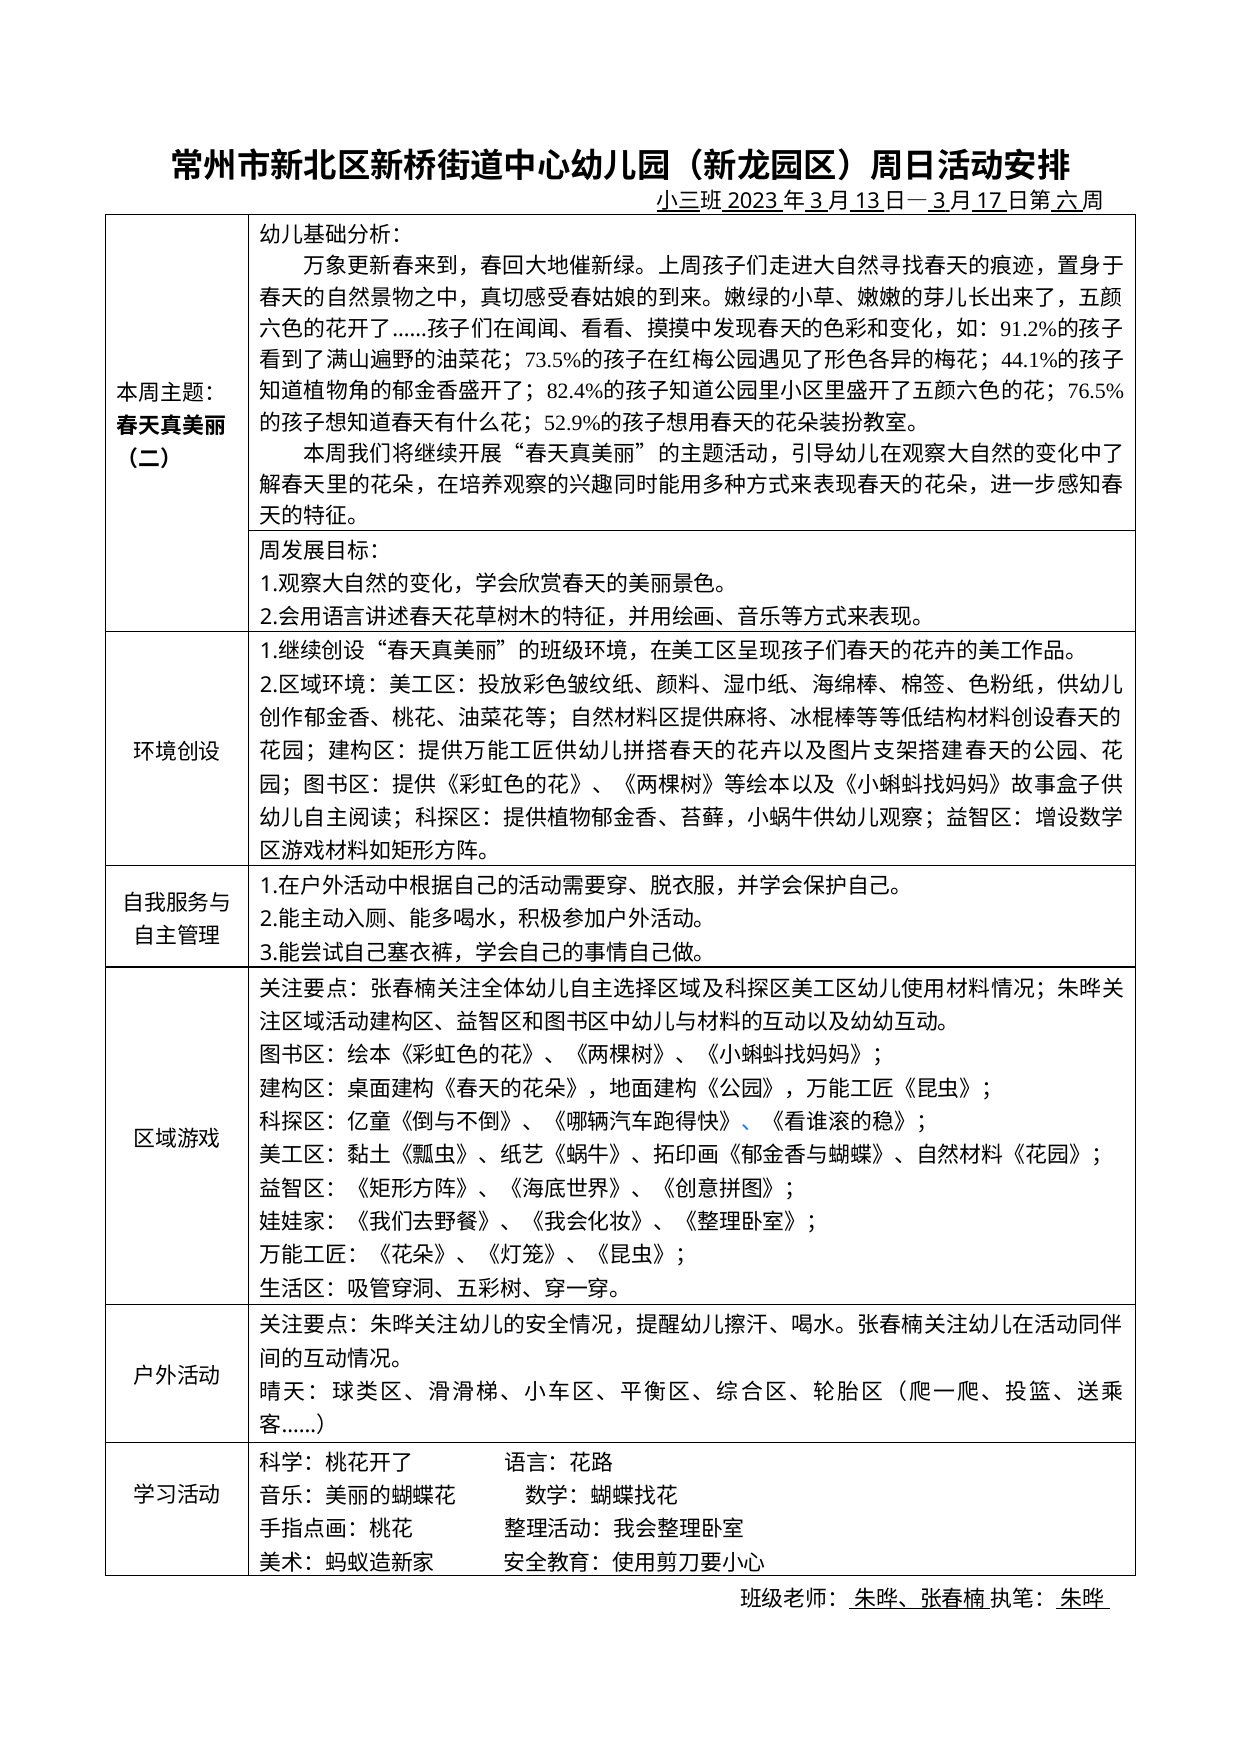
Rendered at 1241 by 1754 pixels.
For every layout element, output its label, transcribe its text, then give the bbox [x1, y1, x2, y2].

table_cell 区域游戏 [106, 968, 248, 1304]
table_cell 关注要点：朱晔关注幼儿的安全情况，提醒幼儿擦汗、喝水。张春楠关注幼儿在活动同伴间的互动情况。 晴天：球类区、滑滑梯、小车区、平衡区、综合区、轮胎区（爬一爬、投篮、送乘客……） 雨天：室内自主游戏(爬爬乐、跳格子、赶小猪、跳圈、袋鼠跳)。 [249, 1305, 1135, 1442]
table_cell 学习活动 [106, 1443, 248, 1575]
table_cell 1.在户外活动中根据自己的活动需要穿、脱衣服，并学会保护自己。 2.能主动入厕、能多喝水，积极参加户外活动。 3.能尝试自己塞衣裤，学会自己的事情自己做。 [249, 866, 1135, 966]
subtitle 常州市新北区新桥街道中心幼儿园（新龙园区）周日活动安排 [136, 148, 1104, 185]
table_cell 自我服务与自主管理 [106, 866, 248, 966]
table_header 本周主题： 春天真美丽（二） [106, 215, 248, 631]
table_header 幼儿基础分析： 万象更新春来到，春回大地催新绿。上周孩子们走进大自然寻找春天的痕迹，置身于春天的自然景物之中，真切感受春姑娘的到来。嫩绿的小草、嫩嫩的芽儿长出来了，五颜六色的花开了……孩子们在闻闻、看看、摸摸中发现春天的色彩和变化，如：91.2%的孩子看到了满山遍野的油菜花；73.5%的孩子在红梅公园遇见了形色各异的梅花；44.1%的孩子知道植物角的郁金香盛开了；82.4%的孩子知道公园里小区里盛开了五颜六色的花；76.5%的孩子想知道春天有什么花；52.9%的孩子想用春天的花朵装扮教室。 本周我们将继续开展“春天真美丽”的主题活动，引导幼儿在观察大自然的变化中了解春天里的花朵，在培养观察的兴趣同时能用多种方式来表现春天的花朵，进一步感知春天的特征。 [249, 215, 1135, 530]
table_cell 1.继续创设“春天真美丽”的班级环境，在美工区呈现孩子们春天的花卉的美工作品。 2.区域环境：美工区：投放彩色皱纹纸、颜料、湿巾纸、海绵棒、棉签、色粉纸，供幼儿创作郁金香、桃花、油菜花等；自然材料区提供麻将、冰棍棒等等低结构材料创设春天的花园；建构区：提供万能工匠供幼儿拼搭春天的花卉以及图片支架搭建春天的公园、花园；图书区：提供《彩虹色的花》、《两棵树》等绘本以及《小蝌蚪找妈妈》故事盒子供幼儿自主阅读；科探区：提供植物郁金香、苔藓，小蜗牛供幼儿观察；益智区：增设数学区游戏材料如矩形方阵。 [249, 632, 1135, 865]
table_cell 关注要点：张春楠关注全体幼儿自主选择区域及科探区美工区幼儿使用材料情况；朱晔关注区域活动建构区、益智区和图书区中幼儿与材料的互动以及幼幼互动。 图书区：绘本《彩虹色的花》、《两棵树》、《小蝌蚪找妈妈》； 建构区：桌面建构《春天的花朵》，地面建构《公园》，万能工匠《昆虫》； 科探区：亿童《倒与不倒》、《哪辆汽车跑得快》、《看谁滚的稳》； 美工区：黏土《瓢虫》、纸艺《蜗牛》、拓印画《郁金香与蝴蝶》、自然材料《花园》； 益智区：《矩形方阵》、《海底世界》、《创意拼图》； 娃娃家：《我们去野餐》、《我会化妆》、《整理卧室》； 万能工匠：《花朵》、《灯笼》、《昆虫》； 生活区：吸管穿洞、五彩树、穿一穿。 [249, 968, 1135, 1304]
table_cell 周发展目标： 1.观察大自然的变化，学会欣赏春天的美丽景色。 2.会用语言讲述春天花草树木的特征，并用绘画、音乐等方式来表现。 [249, 531, 1135, 631]
table_cell 科学：桃花开了 语言：花路 音乐：美丽的蝴蝶花 数学：蝴蝶找花 手指点画：桃花 整理活动：我会整理卧室 美术：蚂蚁造新家 安全教育：使用剪刀要小心 [249, 1443, 1135, 1575]
text 班级老师： 朱晔、张春楠 执笔： 朱晔 [136, 1576, 1104, 1613]
table_cell 户外活动 [106, 1305, 248, 1442]
table_cell 环境创设 [106, 632, 248, 865]
text 小三班 2023 年 3 月 13日— 3月 17 日第 六 周 [136, 185, 1104, 214]
